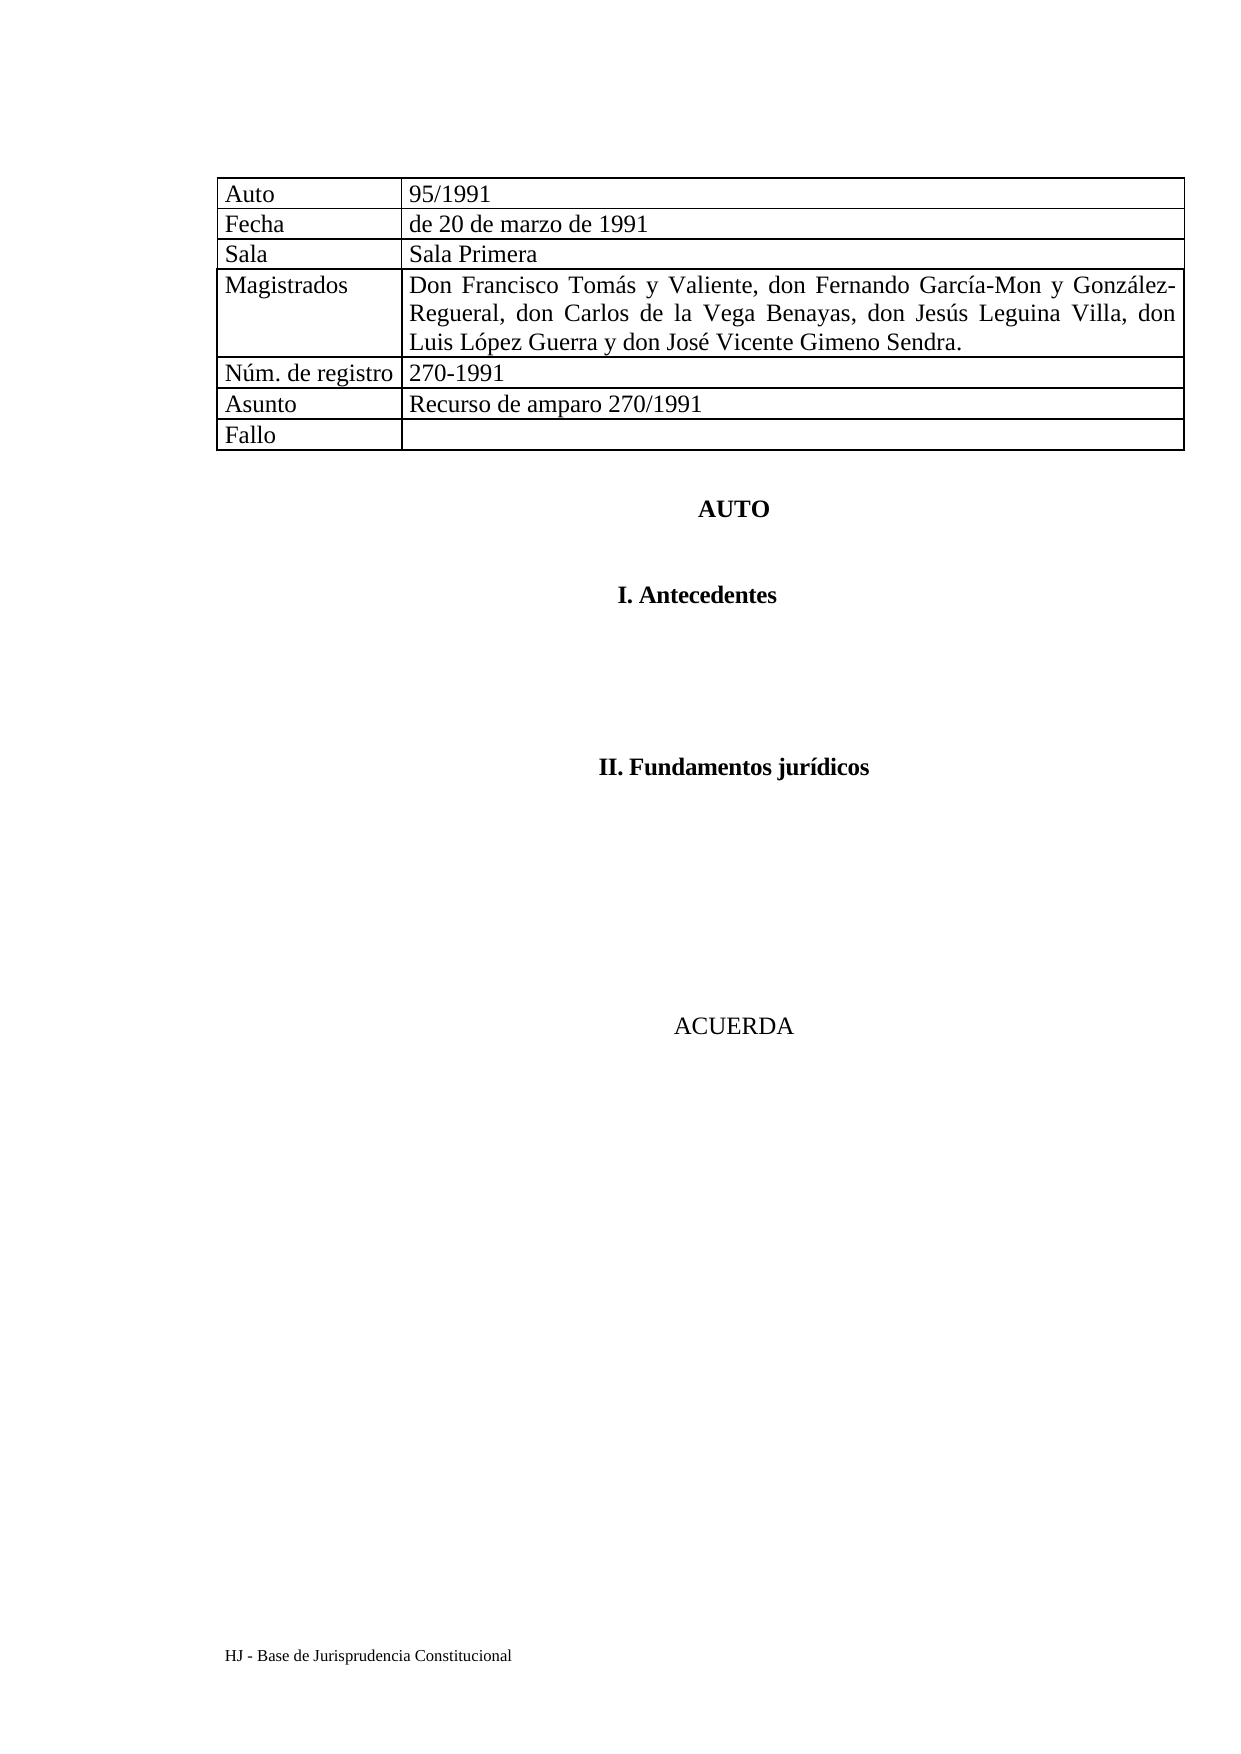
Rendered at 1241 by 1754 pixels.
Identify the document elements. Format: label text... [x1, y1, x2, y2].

table_cell Don Francisco Tomás y Valiente, don Fernando García-Mon y González-Regueral, don Carlos de la Vega Benayas, don Jesús Leguina Villa, don Luis López Guerra y don José Vicente Gimeno Sendra. [403, 270, 1183, 356]
table_header Auto [218, 179, 401, 207]
table_cell Asunto [218, 389, 401, 418]
table_cell Sala [218, 240, 401, 268]
table_cell de 20 de marzo de 1991 [402, 209, 1184, 238]
subtitle II. Fundamentos jurídicos [224, 752, 1169, 781]
table_cell [403, 420, 1183, 448]
table_cell Magistrados [218, 270, 401, 356]
table_cell Recurso de amparo 270/1991 [403, 389, 1183, 418]
table_header 95/1991 [402, 179, 1184, 207]
table_cell 270-1991 [403, 358, 1183, 387]
text I. Antecedentes [224, 580, 1169, 609]
table_cell Núm. de registro [218, 358, 401, 387]
text AUTO [224, 494, 1169, 522]
table_cell Sala Primera [402, 240, 1184, 268]
table_cell Fallo [218, 420, 401, 448]
table_cell Fecha [218, 209, 401, 238]
text ACUERDA [224, 1011, 1169, 1040]
